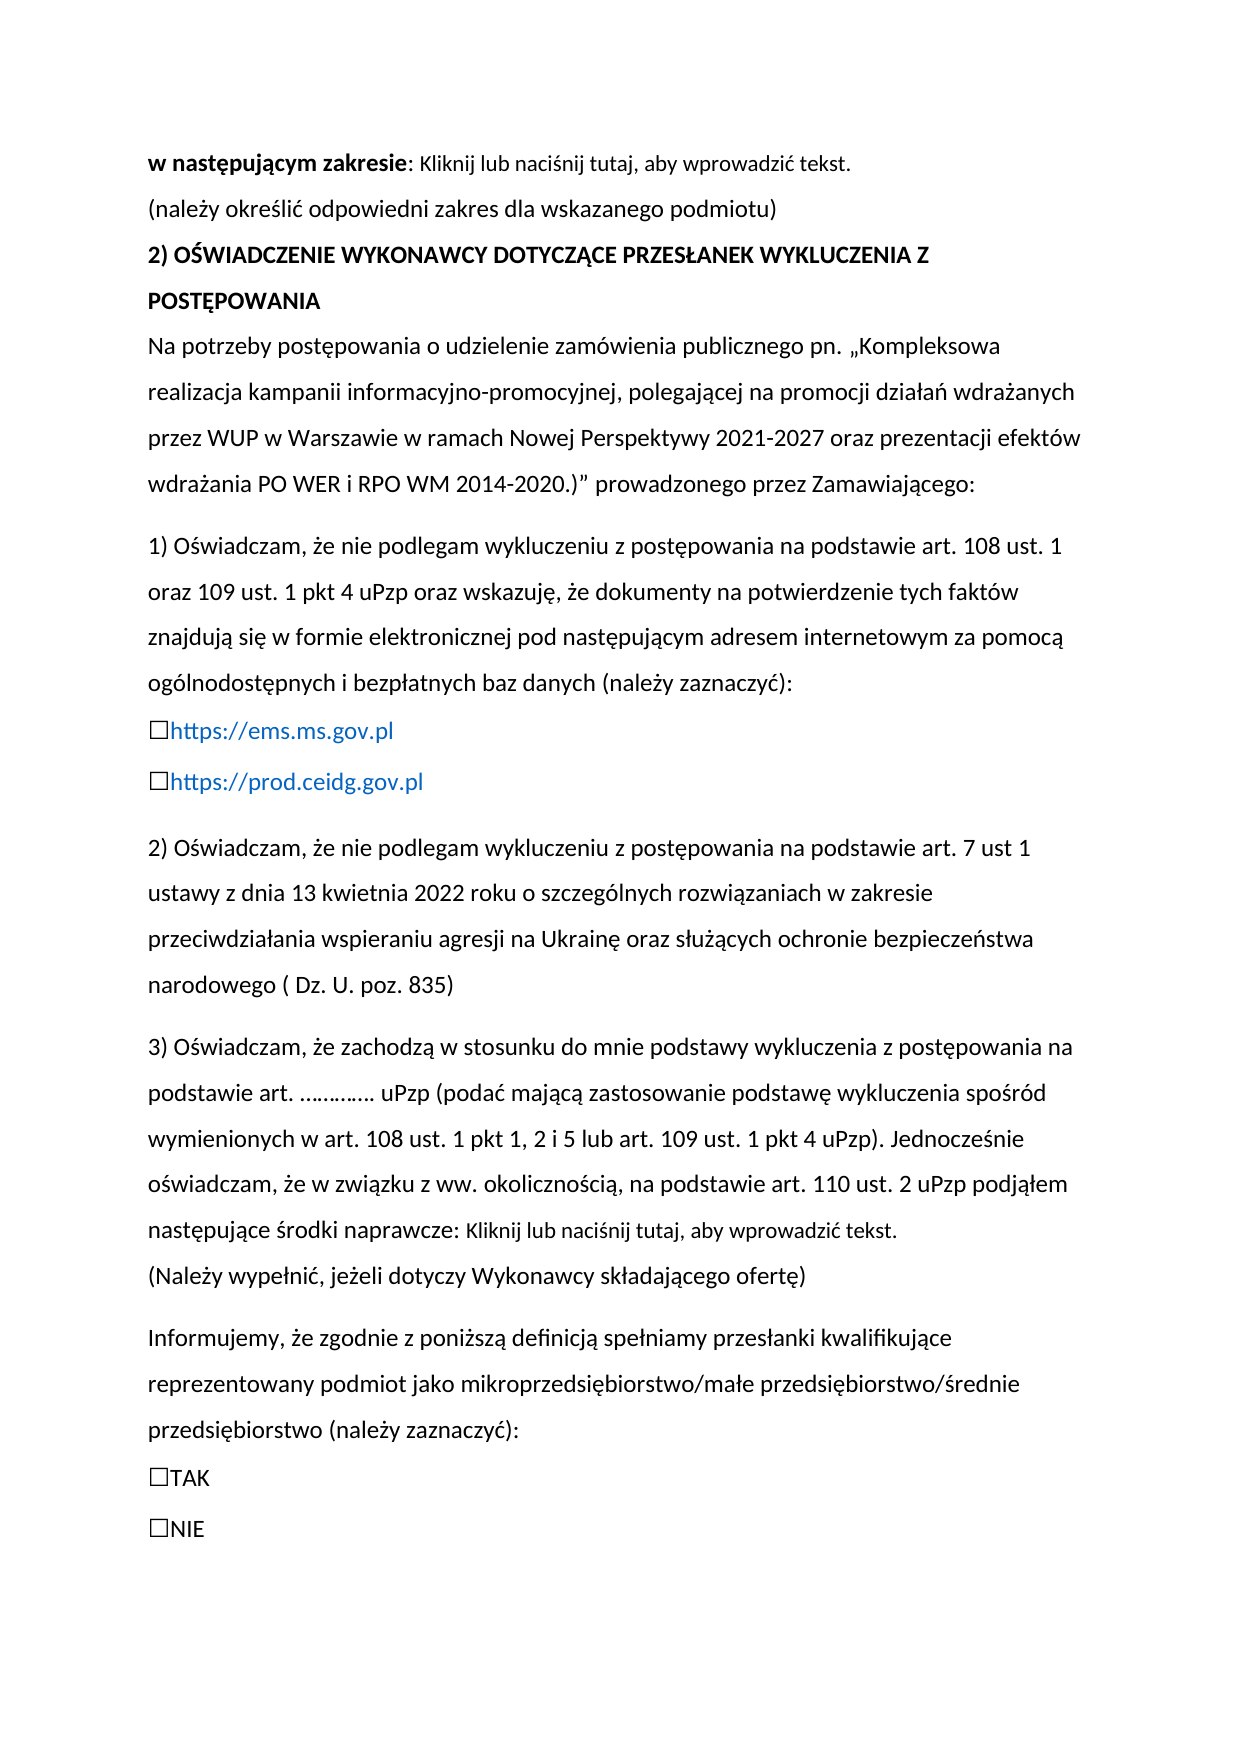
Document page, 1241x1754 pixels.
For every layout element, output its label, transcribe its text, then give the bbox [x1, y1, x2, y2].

text https://ems.ms.gov.pl [148, 713, 1093, 747]
text 1) Oświadczam, że nie podlegam wykluczeniu z postępowania na podstawie art. 108 ust. 1 oraz 109 ust. 1 pkt 4 uPzp oraz wskazuję, że dokumenty na potwierdzenie tych faktów znajdują się w formie elektronicznej pod następującym adresem internetowym za pomocą ogólnodostępnych i bezpłatnych baz danych (należy zaznaczyć): [148, 530, 1093, 698]
text 2) OŚWIADCZENIE WYKONAWCY DOTYCZĄCE PRZESŁANEK WYKLUCZENIA Z POSTĘPOWANIA [148, 239, 1093, 315]
text Informujemy, że zgodnie z poniższą definicją spełniamy przesłanki kwalifikujące reprezentowany podmiot jako mikroprzedsiębiorstwo/małe przedsiębiorstwo/średnie przedsiębiorstwo (należy zaznaczyć): [148, 1322, 1093, 1444]
text TAK [148, 1459, 1093, 1494]
text https://prod.ceidg.gov.pl [148, 764, 1093, 798]
text NIE [148, 1511, 1093, 1545]
text Na potrzeby postępowania o udzielenie zamówienia publicznego pn. „Kompleksowa realizacja kampanii informacyjno-promocyjnej, polegającej na promocji działań wdrażanych przez WUP w Warszawie w ramach Nowej Perspektywy 2021-2027 oraz prezentacji efektów wdrażania PO WER i RPO WM 2014-2020.)” prowadzonego przez Zamawiającego: [148, 331, 1093, 498]
text 3) Oświadczam, że zachodzą w stosunku do mnie podstawy wykluczenia z postępowania na podstawie art. …………. uPzp (podać mającą zastosowanie podstawę wykluczenia spośród wymienionych w art. 108 ust. 1 pkt 1, 2 i 5 lub art. 109 ust. 1 pkt 4 uPzp). Jednocześnie oświadczam, że w związku z ww. okolicznością, na podstawie art. 110 ust. 2 uPzp podjąłem następujące środki naprawcze: [148, 1031, 1093, 1245]
text 2) Oświadczam, że nie podlegam wykluczeniu z postępowania na podstawie art. 7 ust 1 ustawy z dnia 13 kwietnia 2022 roku o szczególnych rozwiązaniach w zakresie przeciwdziałania wspieraniu agresji na Ukrainę oraz służących ochronie bezpieczeństwa narodowego ( Dz. U. poz. 835) [148, 832, 1093, 999]
text (Należy wypełnić, jeżeli dotyczy Wykonawcy składającego ofertę) [148, 1260, 1093, 1291]
text w następującym zakresie: (należy określić odpowiedni zakres dla wskazanego podmiotu) [148, 148, 1093, 224]
